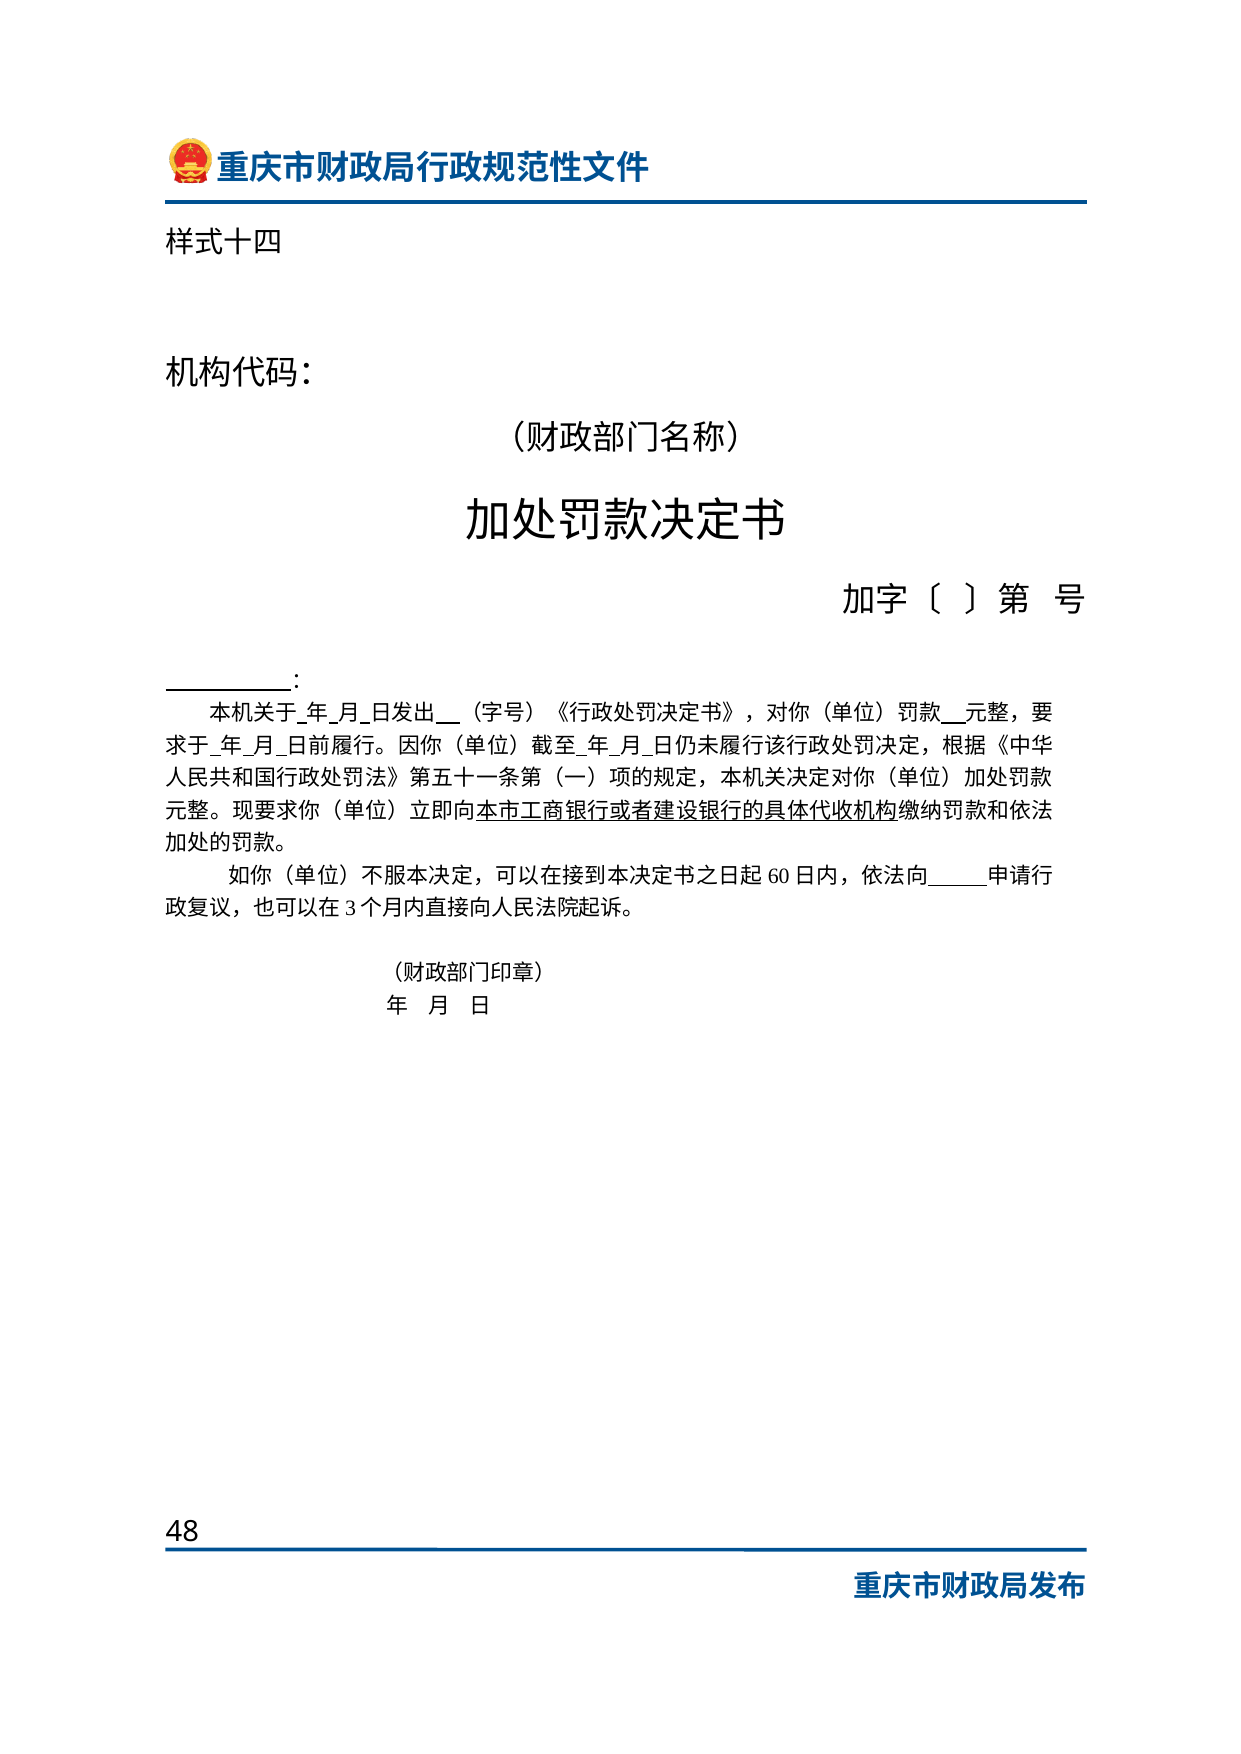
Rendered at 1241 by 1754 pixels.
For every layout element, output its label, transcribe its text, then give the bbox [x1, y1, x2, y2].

text （财政部门名称） [165, 402, 1087, 467]
text 本机关于 年 月 日发出 （字号）《行政处罚决定书》，对你（单位）罚款 元整，要求于 年 月 日前履行。因你（单位）截至 年 月 日仍未履行该行政处罚决定，根据《中华人民共和国行政处罚法》第五十一条第（一）项的规定，本机关决定对你（单位）加处罚款 元整。现要求你（单位）立即向本市工商银行或者建设银行的具体代收机构缴纳罚款和依法加处的罚款。 [165, 695, 1053, 857]
text 机构代码： [165, 337, 1087, 402]
text 加处罚款决定书 [165, 467, 1087, 565]
text （财政部门印章） [165, 955, 1053, 987]
text 加字〔 〕第 号 [165, 565, 1087, 630]
text ： [165, 662, 1053, 695]
text 样式十四 [165, 207, 1087, 272]
text 如你（单位）不服本决定，可以在接到本决定书之日起60日内，依法向 申请行政复议，也可以在3个月内直接向人民法院起诉。 [165, 857, 1053, 922]
picture [165, 136, 216, 187]
text 年 月 日 [165, 987, 1053, 1020]
